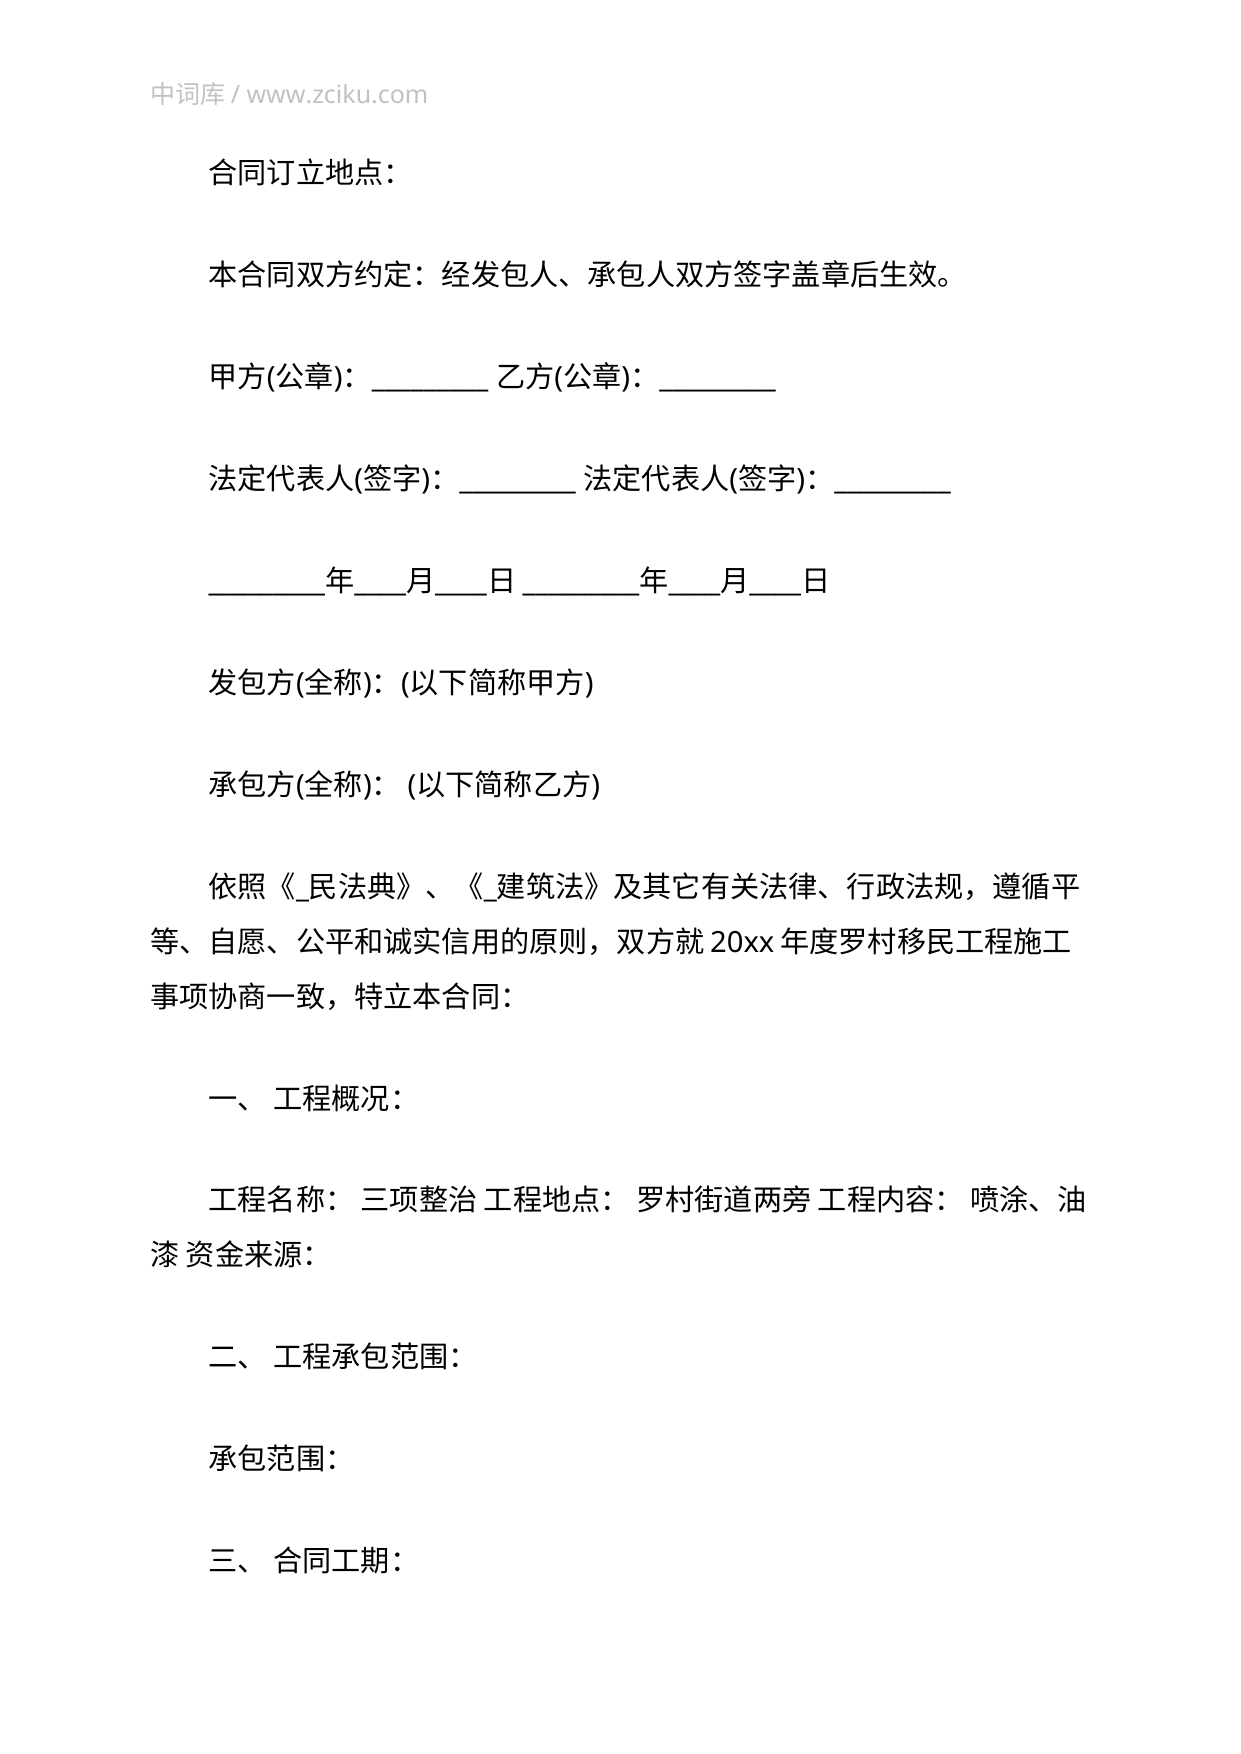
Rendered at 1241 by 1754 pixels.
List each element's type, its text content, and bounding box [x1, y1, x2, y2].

text 法定代表人(签字)：_________ 法定代表人(签字)：_________ [150, 456, 1090, 498]
text 本合同双方约定：经发包人、承包人双方签字盖章后生效。 [150, 252, 1090, 294]
text 承包范围： [150, 1435, 1090, 1478]
text 三、 合同工期： [150, 1537, 1090, 1579]
text _________年____月____日 _________年____月____日 [150, 557, 1090, 600]
text 甲方(公章)：_________ 乙方(公章)：_________ [150, 353, 1090, 396]
text 依照《_民法典》、《_建筑法》及其它有关法律、行政法规，遵循平等、自愿、公平和诚实信用的原则，双方就20xx年度罗村移民工程施工事项协商一致，特立本合同： [150, 863, 1090, 1016]
text 发包方(全称)：(以下简称甲方) [150, 659, 1090, 702]
text 承包方(全称)： (以下简称乙方) [150, 761, 1090, 804]
text 一、 工程概况： [150, 1075, 1090, 1117]
text 合同订立地点： [150, 150, 1090, 192]
text 工程名称： 三项整治 工程地点： 罗村街道两旁 工程内容： 喷涂、油漆 资金来源： [150, 1177, 1090, 1274]
text 二、 工程承包范围： [150, 1334, 1090, 1376]
